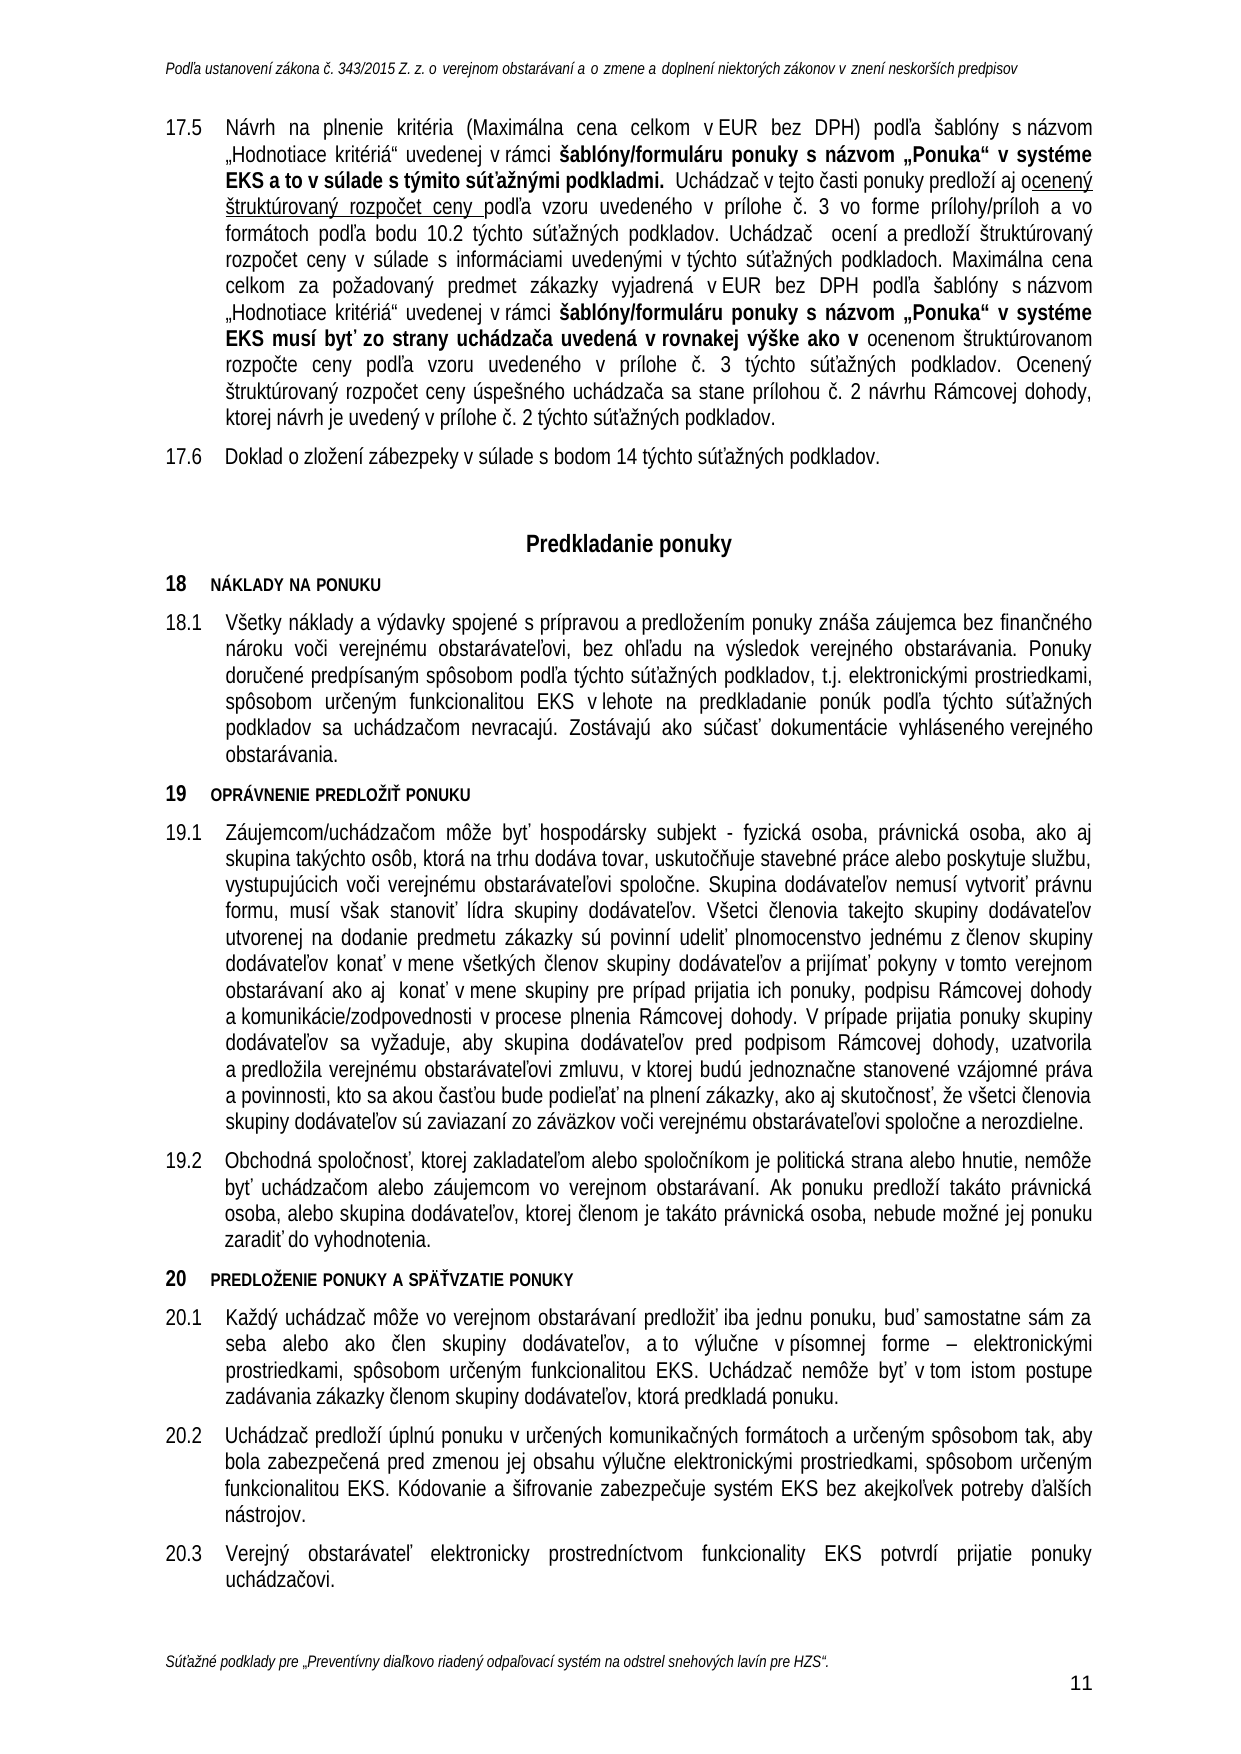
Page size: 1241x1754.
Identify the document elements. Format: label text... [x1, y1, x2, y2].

list Všetky náklady a výdavky spojené s prípravou a predložením ponuky znáša záujemca bez finančného nároku voči verejnému obstarávateľovi, bez ohľadu na výsledok verejného obstarávania. Ponuky doručené predpísaným spôsobom podľa týchto súťažných podkladov, t.j. elektronickými prostriedkami, spôsobom určeným funkcionalitou EKS v lehote na predkladanie ponúk podľa týchto súťažných podkladov sa uchádzačom nevracajú. Zostávajú ako súčasť dokumentácie vyhláseného verejného obstarávania. [165, 609, 1092, 767]
list Doklad o zložení zábezpeky v súlade s bodom 14 týchto súťažných podkladov. [165, 443, 1092, 469]
list oprávnenie predložiť ponuku [165, 779, 1092, 806]
list Každý uchádzač môže vo verejnom obstarávaní predložiť iba jednu ponuku, buď samostatne sám za seba alebo ako člen skupiny dodávateľov, a to výlučne v písomnej forme – elektronickými prostriedkami, spôsobom určeným funkcionalitou EKS. Uchádzač nemôže byť v tom istom postupe zadávania zákazky členom skupiny dodávateľov, ktorá predkladá ponuku. [165, 1304, 1092, 1409]
list náklady na ponuku [165, 570, 1092, 596]
list Záujemcom/uchádzačom môže byť hospodársky subjekt - fyzická osoba, právnická osoba, ako aj skupina takýchto osôb, ktorá na trhu dodáva tovar, uskutočňuje stavebné práce alebo poskytuje službu, vystupujúcich voči verejnému obstarávateľovi spoločne. Skupina dodávateľov nemusí vytvoriť právnu formu, musí však stanoviť lídra skupiny dodávateľov. Všetci členovia takejto skupiny dodávateľov utvorenej na dodanie predmetu zákazky sú povinní udeliť plnomocenstvo jednému z členov skupiny dodávateľov konať v mene všetkých členov skupiny dodávateľov a prijímať pokyny v tomto verejnom obstarávaní ako aj konať v mene skupiny pre prípad prijatia ich ponuky, podpisu Rámcovej dohody a komunikácie/zodpovednosti v procese plnenia Rámcovej dohody. V prípade prijatia ponuky skupiny dodávateľov sa vyžaduje, aby skupina dodávateľov pred podpisom Rámcovej dohody, uzatvorila a predložila verejnému obstarávateľovi zmluvu, v ktorej budú jednoznačne stanovené vzájomné práva a povinnosti, kto sa akou časťou bude podieľať na plnení zákazky, ako aj skutočnosť, že všetci členovia skupiny dodávateľov sú zaviazaní zo záväzkov voči verejnému obstarávateľovi spoločne a nerozdielne. [165, 818, 1092, 1135]
text Predkladanie ponuky [165, 529, 1092, 558]
list Návrh na plnenie kritéria (Maximálna cena celkom v EUR bez DPH) podľa šablóny s názvom „Hodnotiace kritériá“ uvedenej v rámci šablóny/formuláru ponuky s názvom „Ponuka“ v systéme EKS a to v súlade s týmito súťažnými podkladmi. Uchádzač v tejto časti ponuky predloží aj ocenený štruktúrovaný rozpočet ceny podľa vzoru uvedeného v prílohe č. 3 vo forme prílohy/príloh a vo formátoch podľa bodu 10.2 týchto súťažných podkladov. Uchádzač ocení a predloží štruktúrovaný rozpočet ceny v súlade s informáciami uvedenými v týchto súťažných podkladoch. Maximálna cena celkom za požadovaný predmet zákazky vyjadrená v EUR bez DPH podľa šablóny s názvom „Hodnotiace kritériá“ uvedenej v rámci šablóny/formuláru ponuky s názvom „Ponuka“ v systéme EKS musí byť zo strany uchádzača uvedená v rovnakej výške ako v ocenenom štruktúrovanom rozpočte ceny podľa vzoru uvedeného v prílohe č. 3 týchto súťažných podkladov. Ocenený štruktúrovaný rozpočet ceny úspešného uchádzača sa stane prílohou č. 2 návrhu Rámcovej dohody, ktorej návrh je uvedený v prílohe č. 2 týchto súťažných podkladov. [165, 114, 1092, 430]
list Obchodná spoločnosť, ktorej zakladateľom alebo spoločníkom je politická strana alebo hnutie, nemôže byť uchádzačom alebo záujemcom vo verejnom obstarávaní. Ak ponuku predloží takáto právnická osoba, alebo skupina dodávateľov, ktorej členom je takáto právnická osoba, nebude možné jej ponuku zaradiť do vyhodnotenia. [165, 1147, 1092, 1253]
list Verejný obstarávateľ elektronicky prostredníctvom funkcionality EKS potvrdí prijatie ponuky uchádzačovi. [165, 1540, 1092, 1592]
list predloženie ponuky a SPÄŤVZATIE ponuky [165, 1265, 1092, 1291]
list Uchádzač predloží úplnú ponuku v určených komunikačných formátoch a určeným spôsobom tak, aby bola zabezpečená pred zmenou jej obsahu výlučne elektronickými prostriedkami, spôsobom určeným funkcionalitou EKS. Kódovanie a šifrovanie zabezpečuje systém EKS bez akejkoľvek potreby ďalších nástrojov. [165, 1422, 1092, 1527]
